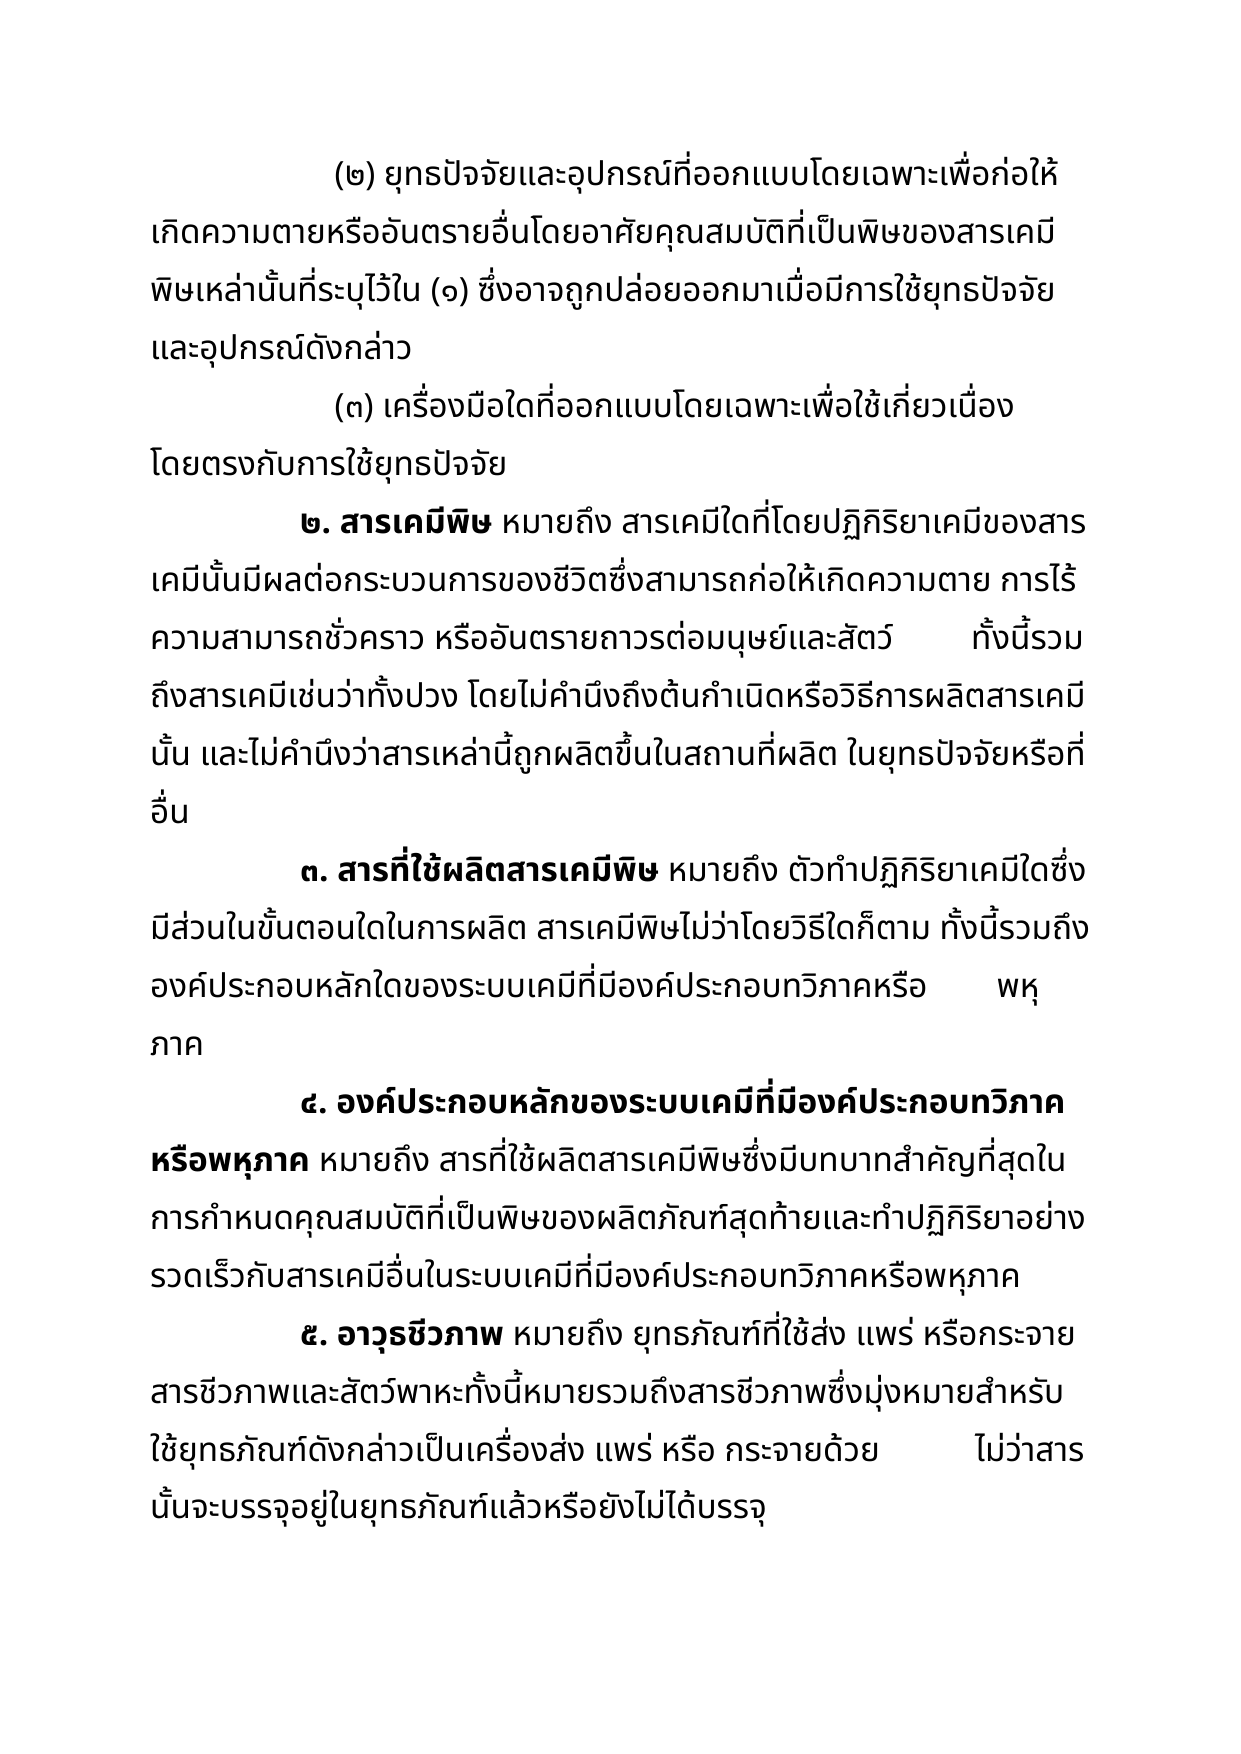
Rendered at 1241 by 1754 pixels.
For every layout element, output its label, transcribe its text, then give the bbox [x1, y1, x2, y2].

text (๓) เครื่องมือใดที่ออกแบบโดยเฉพาะเพื่อใช้เกี่ยวเนื่องโดยตรงกับการใช้ยุทธปัจจัย [150, 382, 1090, 491]
text (๒) ยุทธปัจจัยและอุปกรณ์ที่ออกแบบโดยเฉพาะเพื่อก่อให้เกิดความตายหรืออันตรายอื่นโดยอาศัยคุณสมบัติที่เป็นพิษของสารเคมีพิษเหล่านั้นที่ระบุไว้ใน (๑) ซึ่งอาจถูกปล่อยออกมาเมื่อมีการใช้ยุทธปัจจัยและอุปกรณ์ดังกล่าว [150, 150, 1090, 374]
text ๒. สารเคมีพิษ หมายถึง สารเคมีใดที่โดยปฏิกิริยาเคมีของสารเคมีนั้นมีผลต่อกระบวนการของชีวิตซึ่งสามารถก่อให้เกิดความตาย การไร้ความสามารถชั่วคราว หรืออันตรายถาวรต่อมนุษย์และสัตว์ ทั้งนี้รวมถึงสารเคมีเช่นว่าทั้งปวง โดยไม่คำนึงถึงต้นกำเนิดหรือวิธีการผลิตสารเคมีนั้น และไม่คำนึงว่าสารเหล่านี้ถูกผลิตขึ้นในสถานที่ผลิต ในยุทธปัจจัยหรือที่อื่น [150, 498, 1090, 838]
text ๔. องค์ประกอบหลักของระบบเคมีที่มีองค์ประกอบทวิภาคหรือพหุภาค หมายถึง สารที่ใช้ผลิตสารเคมีพิษซึ่งมีบทบาทสำคัญที่สุดในการกำหนดคุณสมบัติที่เป็นพิษของผลิตภัณฑ์สุดท้ายและทำปฏิกิริยาอย่างรวดเร็วกับสารเคมีอื่นในระบบเคมีที่มีองค์ประกอบทวิภาคหรือพหุภาค [150, 1078, 1090, 1302]
text ๕. อาวุธชีวภาพ หมายถึง ยุทธภัณฑ์ที่ใช้ส่ง แพร่ หรือกระจายสารชีวภาพและสัตว์พาหะทั้งนี้หมายรวมถึงสารชีวภาพซึ่งมุ่งหมายสำหรับใช้ยุทธภัณฑ์ดังกล่าวเป็นเครื่องส่ง แพร่ หรือ กระจายด้วย ไม่ว่าสารนั้นจะบรรจุอยู่ในยุทธภัณฑ์แล้วหรือยังไม่ได้บรรจุ [150, 1309, 1090, 1534]
text ๓. สารที่ใช้ผลิตสารเคมีพิษ หมายถึง ตัวทำปฏิกิริยาเคมีใดซึ่งมีส่วนในขั้นตอนใดในการผลิต สารเคมีพิษไม่ว่าโดยวิธีใดก็ตาม ทั้งนี้รวมถึงองค์ประกอบหลักใดของระบบเคมีที่มีองค์ประกอบทวิภาคหรือ พหุภาค [150, 846, 1090, 1070]
